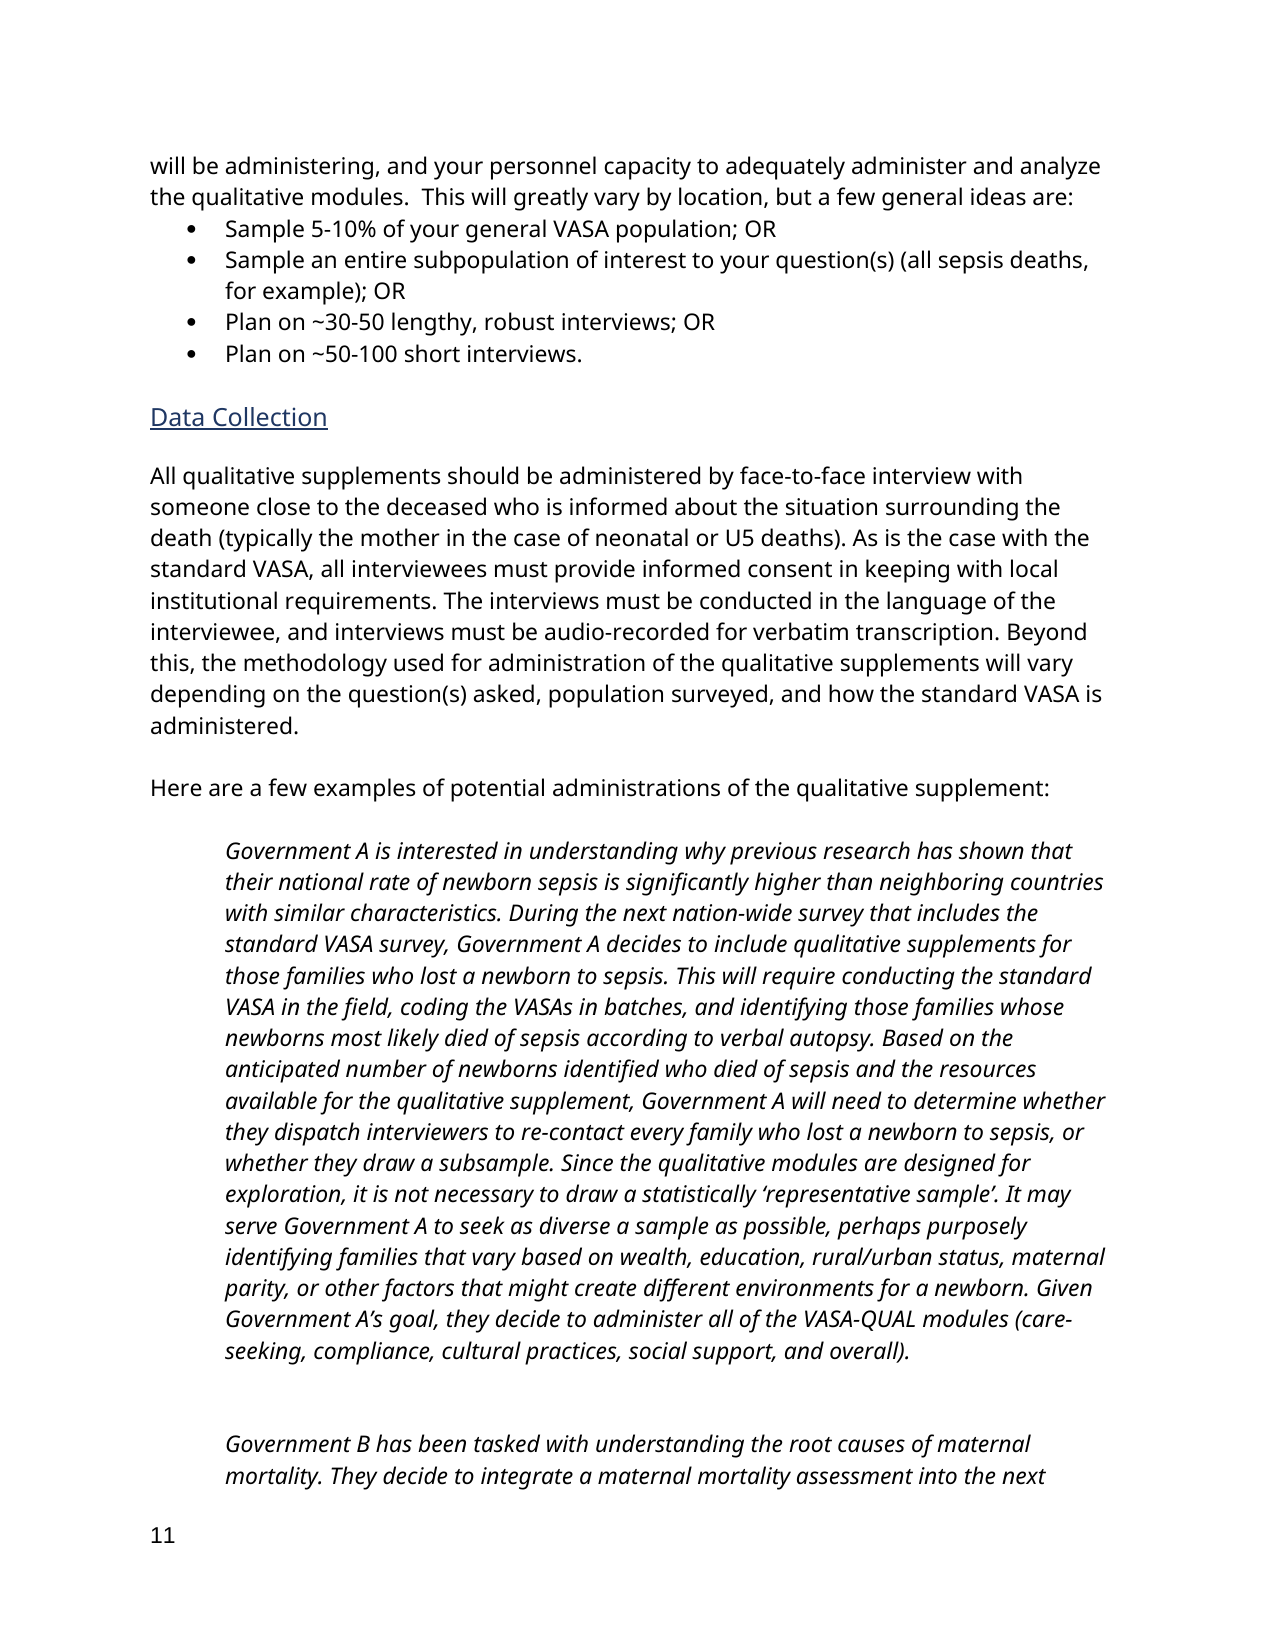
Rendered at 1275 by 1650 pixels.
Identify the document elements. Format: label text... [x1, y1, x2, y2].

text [225, 1428, 1125, 1491]
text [150, 150, 1125, 212]
text All qualitative supplements should be administered by face-to-face interview with someone close to the deceased who is informed about the situation surrounding the death (typically the mother in the case of neonatal or U5 deaths). As is the case with the standard VASA, all interviewees must provide informed consent in keeping with local institutional requirements. The interviews must be conducted in the language of the interviewee, and interviews must be audio-recorded for verbatim transcription. Beyond this, the methodology used for administration of the qualitative supplements will vary depending on the question(s) asked, population surveyed, and how the standard VASA is administered. [150, 460, 1125, 741]
list Sample an entire subpopulation of interest to your question(s) (all sepsis deaths, for example); OR [187, 244, 1125, 306]
list Plan on ~50-100 short interviews. [187, 337, 1125, 369]
list Sample 5-10% of your general VASA population; OR [187, 212, 1125, 244]
text Government A is interested in understanding why previous research has shown that their national rate of newborn sepsis is significantly higher than neighboring countries with similar characteristics. During the next nation-wide survey that includes the standard VASA survey, Government A decides to include qualitative supplements for those families who lost a newborn to sepsis. This will require conducting the standard VASA in the field, coding the VASAs in batches, and identifying those families whose newborns most likely died of sepsis according to verbal autopsy. Based on the anticipated number of newborns identified who died of sepsis and the resources available for the qualitative supplement, Government A will need to determine whether they dispatch interviewers to re-contact every family who lost a newborn to sepsis, or whether they draw a subsample. Since the qualitative modules are designed for exploration, it is not necessary to draw a statistically ‘representative sample’. It may serve Government A to seek as diverse a sample as possible, perhaps purposely identifying families that vary based on wealth, education, rural/urban status, maternal parity, or other factors that might create different environments for a newborn. Given Government A’s goal, they decide to administer all of the VASA-QUAL modules (care-seeking, compliance, cultural practices, social support, and overall). [225, 835, 1125, 1366]
subtitle Data Collection [150, 399, 1125, 433]
list Plan on ~30-50 lengthy, robust interviews; OR [187, 306, 1125, 337]
text Here are a few examples of potential administrations of the qualitative supplement: [150, 772, 1125, 803]
